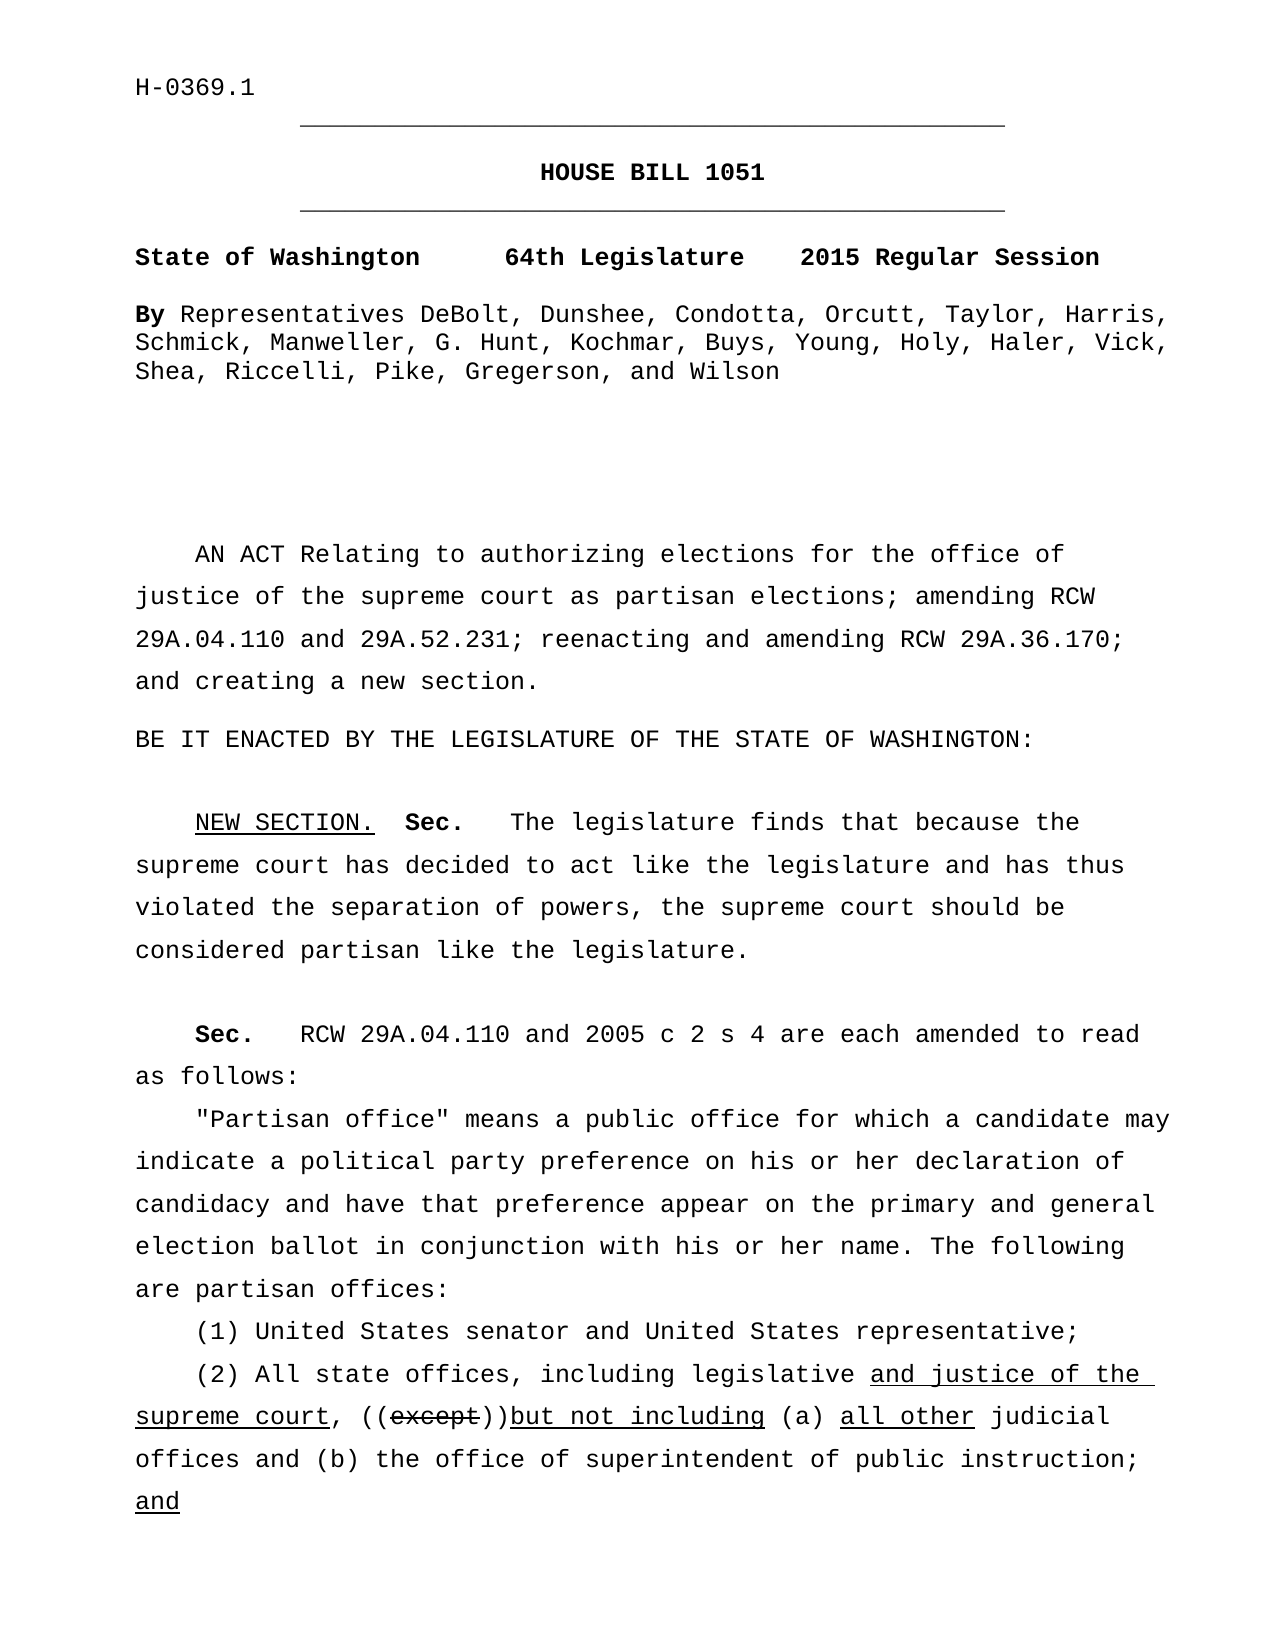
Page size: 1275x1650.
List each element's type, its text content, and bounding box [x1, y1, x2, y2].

text "Partisan office" means a public office for which a candidate may indicate a political party preference on his or her declaration of candidacy and have that preference appear on the primary and general election ballot in conjunction with his or her name. The following are partisan offices: [135, 1093, 1170, 1306]
text State of Washington 64th Legislature 2015 Regular Session [135, 245, 1170, 273]
text By Representatives DeBolt, Dunshee, Condotta, Orcutt, Taylor, Harris, Schmick, Manweller, G. Hunt, Kochmar, Buys, Young, Holy, Haler, Vick, Shea, Riccelli, Pike, Gregerson, and Wilson [135, 302, 1170, 387]
text (1) United States senator and United States representative; [135, 1306, 1170, 1348]
text NEW SECTION. Sec. The legislature finds that because the supreme court has decided to act like the legislature and has thus violated the separation of powers, the supreme court should be considered partisan like the legislature. [135, 797, 1170, 967]
text H-0369.1 [135, 75, 1170, 103]
text (2) All state offices, including legislative and justice of the supreme court, ((except))but not including (a) all other judicial offices and (b) the office of superintendent of public instruction; and [135, 1348, 1170, 1518]
text BE IT ENACTED BY THE LEGISLATURE OF THE STATE OF WASHINGTON: [135, 727, 1170, 755]
text AN ACT Relating to authorizing elections for the office of justice of the supreme court as partisan elections; amending RCW 29A.04.110 and 29A.52.231; reenacting and amending RCW 29A.36.170; and creating a new section. [135, 528, 1170, 698]
text HOUSE BILL 1051 [135, 160, 1170, 188]
text _______________________________________________ [135, 188, 1170, 217]
text _______________________________________________ [135, 103, 1170, 132]
text Sec. RCW 29A.04.110 and 2005 c 2 s 4 are each amended to read as follows: [135, 1008, 1170, 1093]
